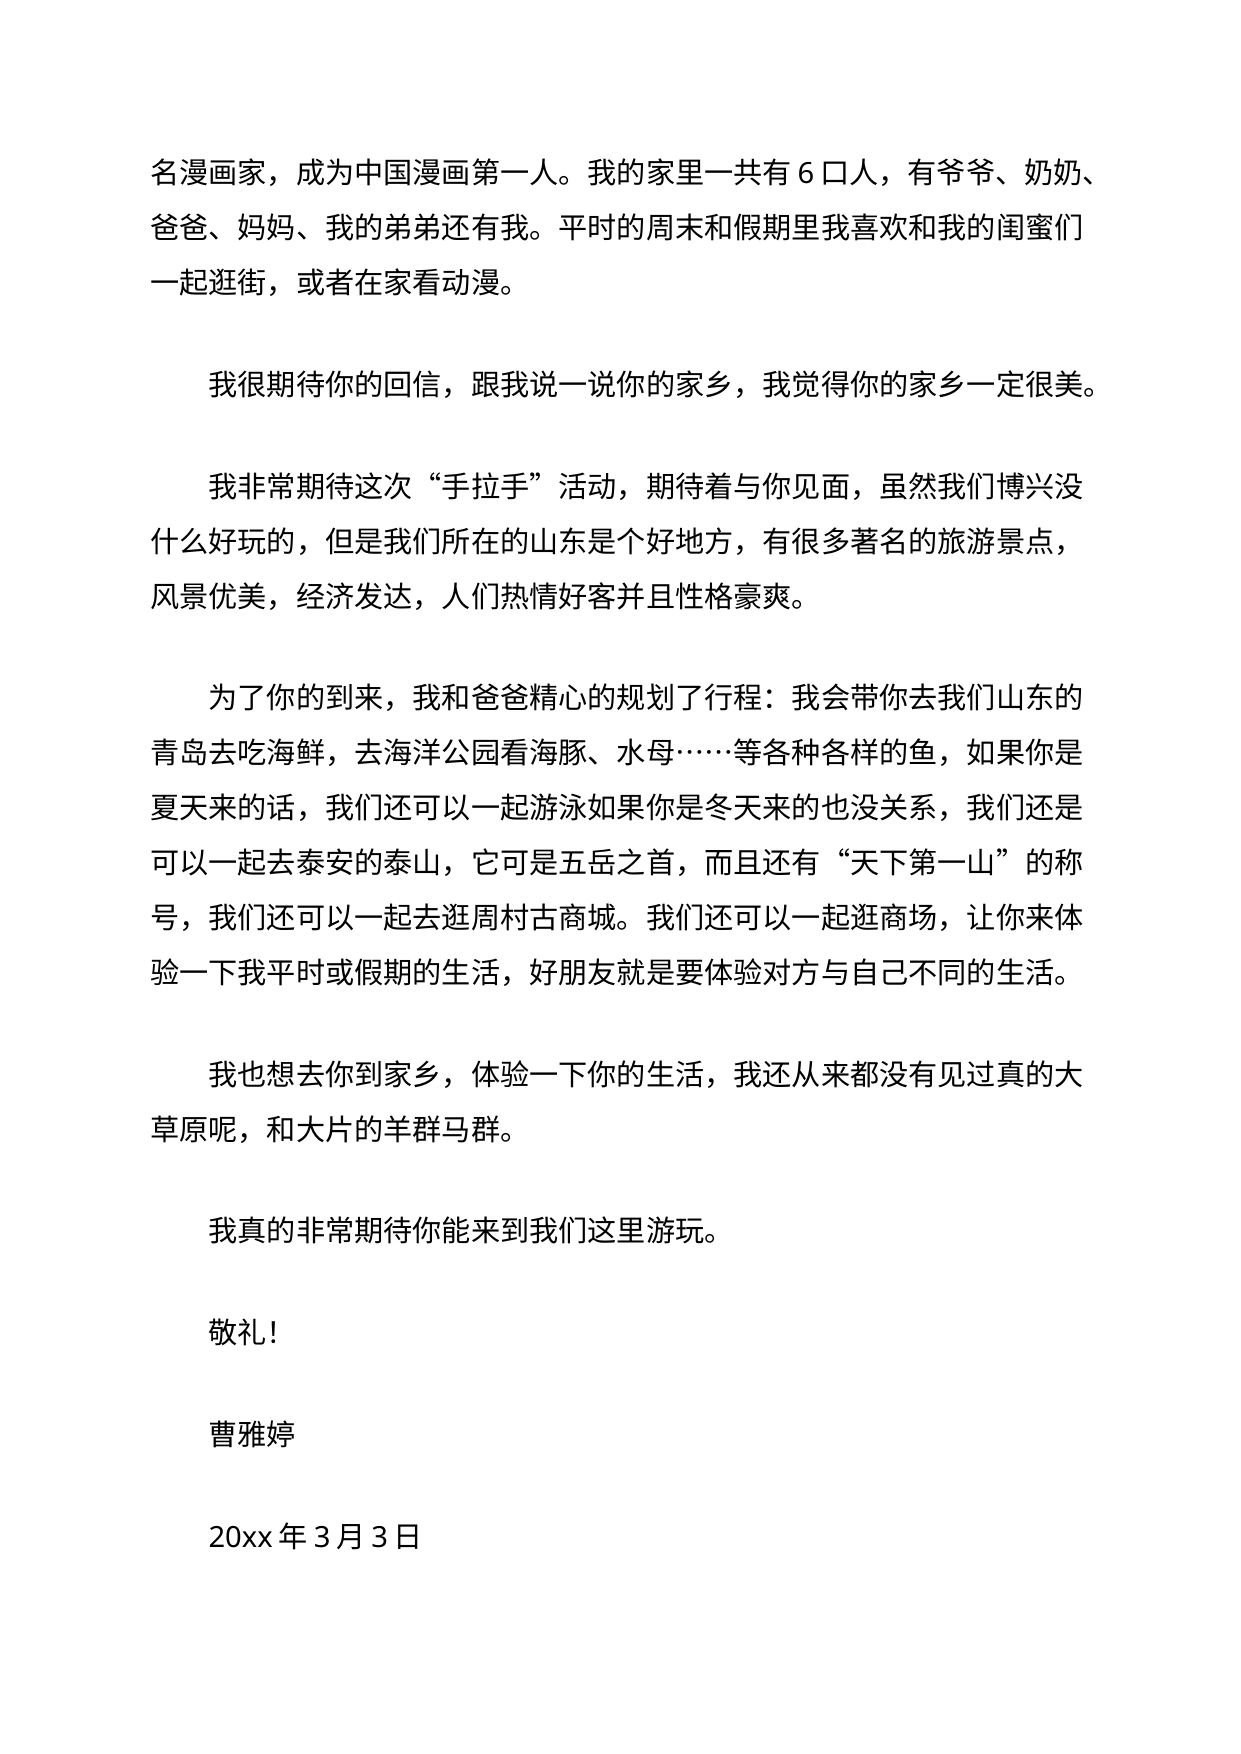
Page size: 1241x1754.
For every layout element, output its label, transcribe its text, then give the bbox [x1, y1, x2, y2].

text 为了你的到来，我和爸爸精心的规划了行程：我会带你去我们山东的青岛去吃海鲜，去海洋公园看海豚、水母……等各种各样的鱼，如果你是夏天来的话，我们还可以一起游泳如果你是冬天来的也没关系，我们还是可以一起去泰安的泰山，它可是五岳之首，而且还有“天下第一山”的称号，我们还可以一起去逛周村古商城。我们还可以一起逛商场，让你来体验一下我平时或假期的生活，好朋友就是要体验对方与自己不同的生活。 [150, 675, 1090, 992]
text 我也想去你到家乡，体验一下你的生活，我还从来都没有见过真的大草原呢，和大片的羊群马群。 [150, 1051, 1090, 1148]
text 敬礼！ [150, 1310, 1090, 1352]
text 曹雅婷 [150, 1411, 1090, 1454]
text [150, 150, 1090, 302]
text 20xx年3月3日 [150, 1513, 1090, 1556]
text 我很期待你的回信，跟我说一说你的家乡，我觉得你的家乡一定很美。 [150, 362, 1090, 404]
text 我真的非常期待你能来到我们这里游玩。 [150, 1208, 1090, 1250]
text 我非常期待这次“手拉手”活动，期待着与你见面，虽然我们博兴没什么好玩的，但是我们所在的山东是个好地方，有很多著名的旅游景点，风景优美，经济发达，人们热情好客并且性格豪爽。 [150, 463, 1090, 616]
